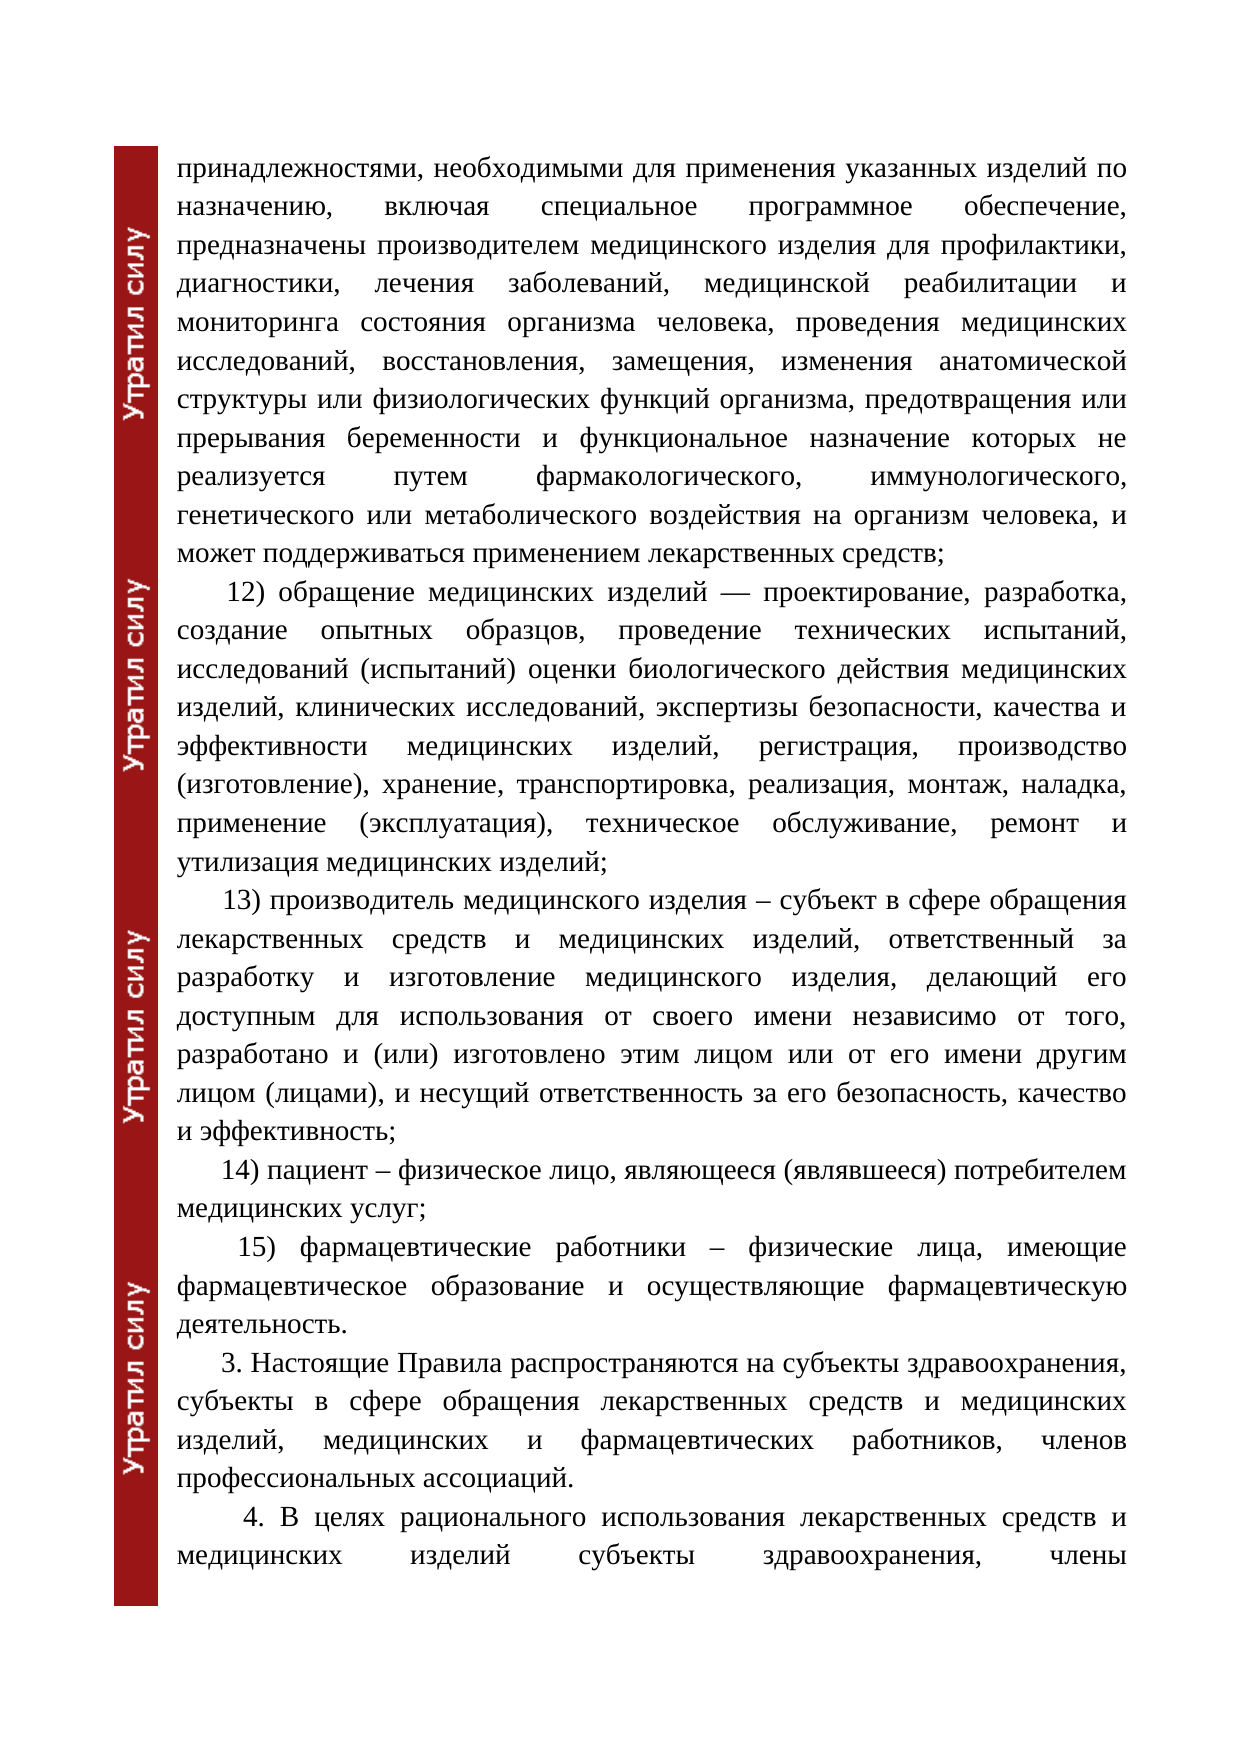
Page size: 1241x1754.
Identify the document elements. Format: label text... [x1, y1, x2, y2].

picture [114, 877, 158, 882]
picture [114, 146, 158, 150]
picture [114, 1147, 158, 1152]
picture [114, 569, 158, 574]
text 12) обращение медицинских изделий — проектирование, разработка, создание опытных образцов, проведение технических испытаний, исследований (испытаний) оценки биологического действия медицинских изделий, клинических исследований, экспертизы безопасности, качества и эффективности медицинских изделий, регистрация, производство (изготовление), хранение, транспортировка, реализация, монтаж, наладка, применение (эксплуатация), техническое обслуживание, ремонт и утилизация медицинских изделий; [112, 574, 1128, 877]
picture [114, 1494, 158, 1499]
text 15) фармацевтические работники – физические лица, имеющие фармацевтическое образование и осуществляющие фармацевтическую деятельность. [112, 1229, 1128, 1340]
picture [114, 1340, 158, 1345]
text 13) производитель медицинского изделия – субъект в сфере обращения лекарственных средств и медицинских изделий, ответственный за разработку и изготовление медицинского изделия, делающий его доступным для использования от своего имени независимо от того, разработано и (или) изготовлено этим лицом или от его имени другим лицом (лицами), и несущий ответственность за его безопасность, качество и эффективность; [112, 882, 1128, 1147]
picture [114, 1224, 158, 1229]
text 14) пациент – физическое лицо, являющееся (являвшееся) потребителем медицинских услуг; [112, 1152, 1128, 1224]
picture [114, 1571, 158, 1606]
text 3. Настоящие Правила распространяются на субъекты здравоохранения, субъекты в сфере обращения лекарственных средств и медицинских изделий, медицинских и фармацевтических работников, членов профессиональных ассоциаций. [112, 1345, 1128, 1494]
